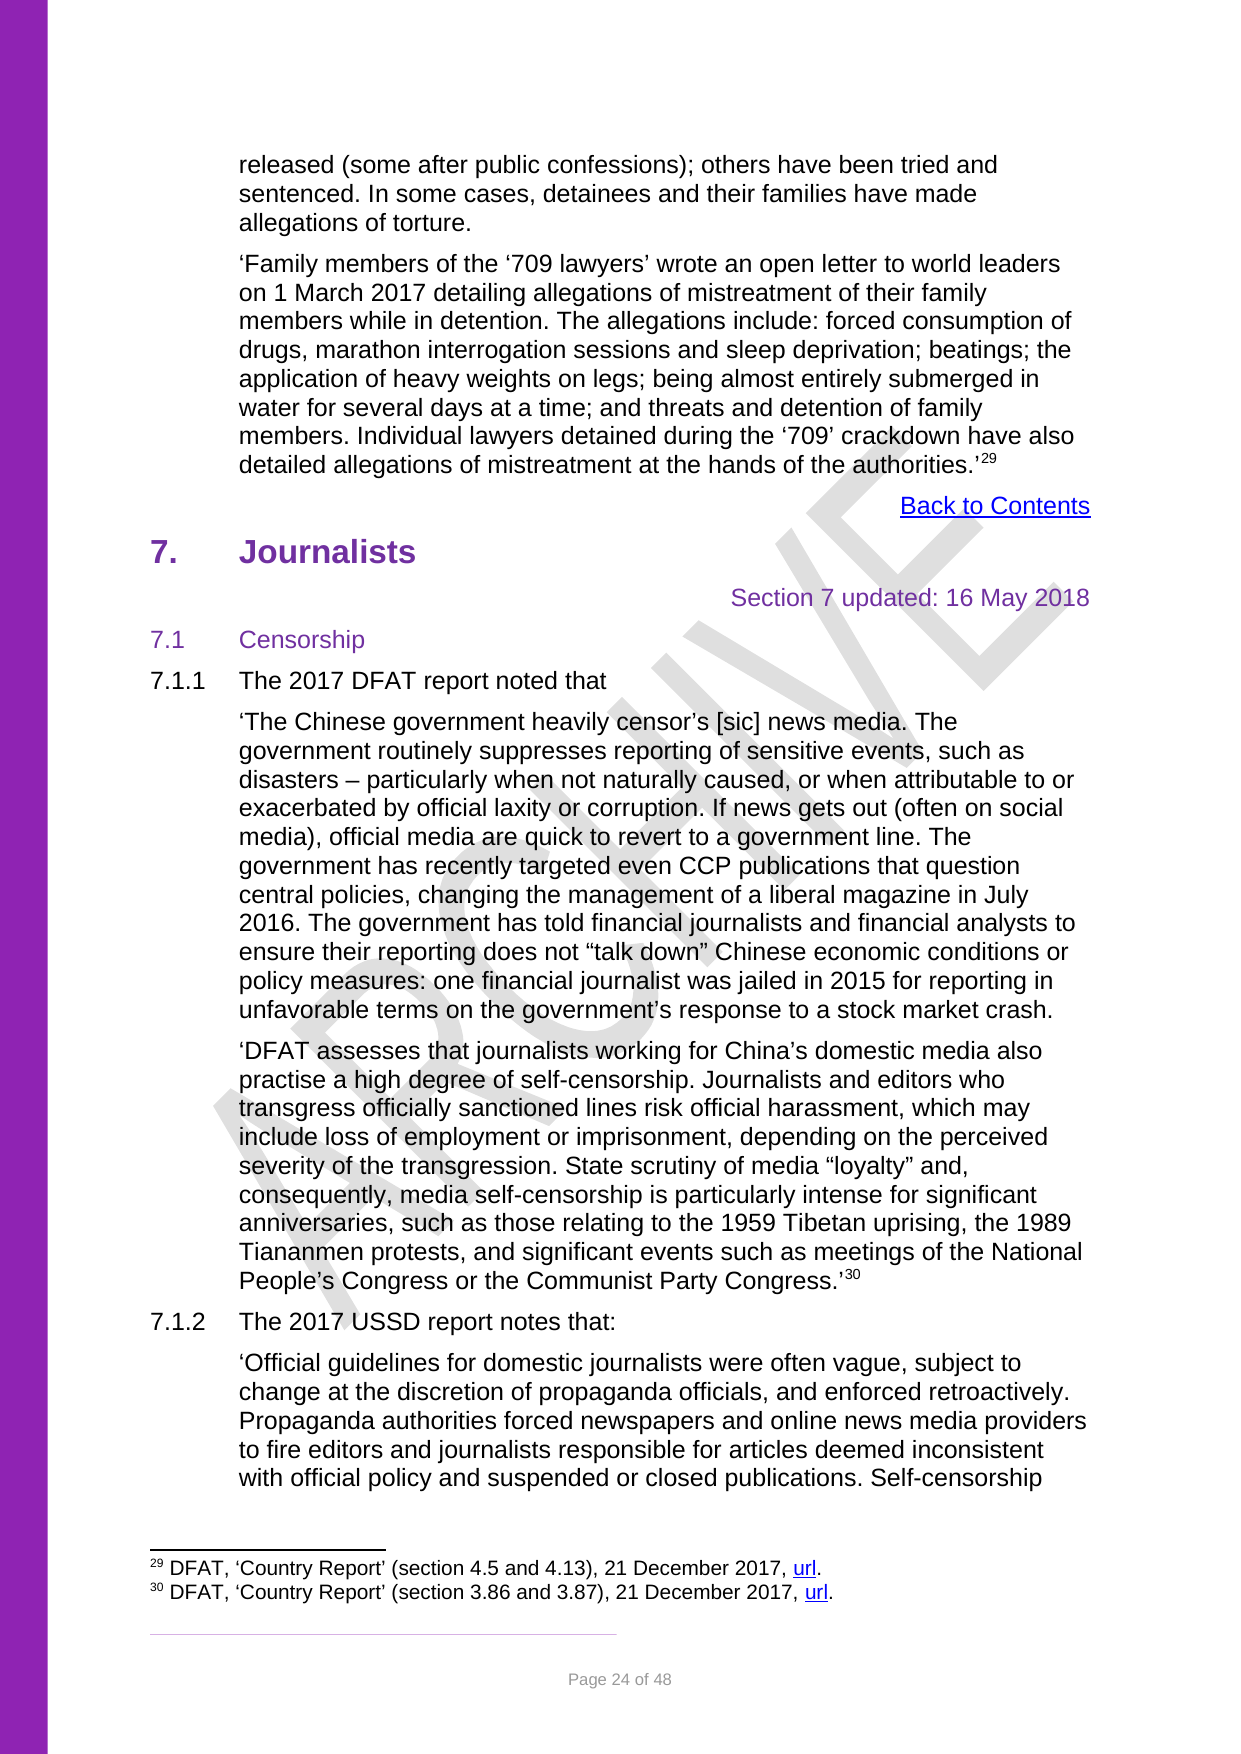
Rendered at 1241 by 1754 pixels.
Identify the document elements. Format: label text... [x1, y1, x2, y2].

list ‘Family members of the ‘709 lawyers’ wrote an open letter to world leaders on 1 March 2017 detailing allegations of mistreatment of their family members while in detention. The allegations include: forced consumption of drugs, marathon interrogation sessions and sleep deprivation; beatings; the application of heavy weights on legs; being almost entirely submerged in water for several days at a time; and threats and detention of family members. Individual lawyers detained during the ‘709’ crackdown have also detailed allegations of mistreatment at the hands of the authorities.’ [239, 249, 1090, 479]
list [239, 150, 1090, 236]
text Section 7 updated: 16 May 2018 [150, 583, 1090, 612]
list ‘The Chinese government heavily censor’s [sic] news media. The government routinely suppresses reporting of sensitive events, such as disasters – particularly when not naturally caused, or when attributable to or exacerbated by official laxity or corruption. If news gets out (often on social media), official media are quick to revert to a government line. The government has recently targeted even CCP publications that question central policies, changing the management of a liberal magazine in July 2016. The government has told financial journalists and financial analysts to ensure their reporting does not “talk down” Chinese economic conditions or policy measures: one financial journalist was jailed in 2015 for reporting in unfavorable terms on the government’s response to a stock market crash. [239, 707, 1090, 1023]
text Back to Contents [150, 491, 1090, 520]
list ‘DFAT assesses that journalists working for China’s domestic media also practise a high degree of self-censorship. Journalists and editors who transgress officially sanctioned lines risk official harassment, which may include loss of employment or imprisonment, depending on the perceived severity of the transgression. State scrutiny of media “loyalty” and, consequently, media self-censorship is particularly intense for significant anniversaries, such as those relating to the 1959 Tibetan uprising, the 1989 Tiananmen protests, and significant events such as meetings of the National People’s Congress or the Communist Party Congress.’ [239, 1036, 1090, 1295]
subtitle Journalists [150, 532, 1090, 571]
list The 2017 USSD report notes that: [150, 1307, 1090, 1336]
list The 2017 DFAT report noted that [150, 666, 1090, 695]
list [239, 1348, 1090, 1492]
subtitle Censorship [150, 625, 1090, 653]
